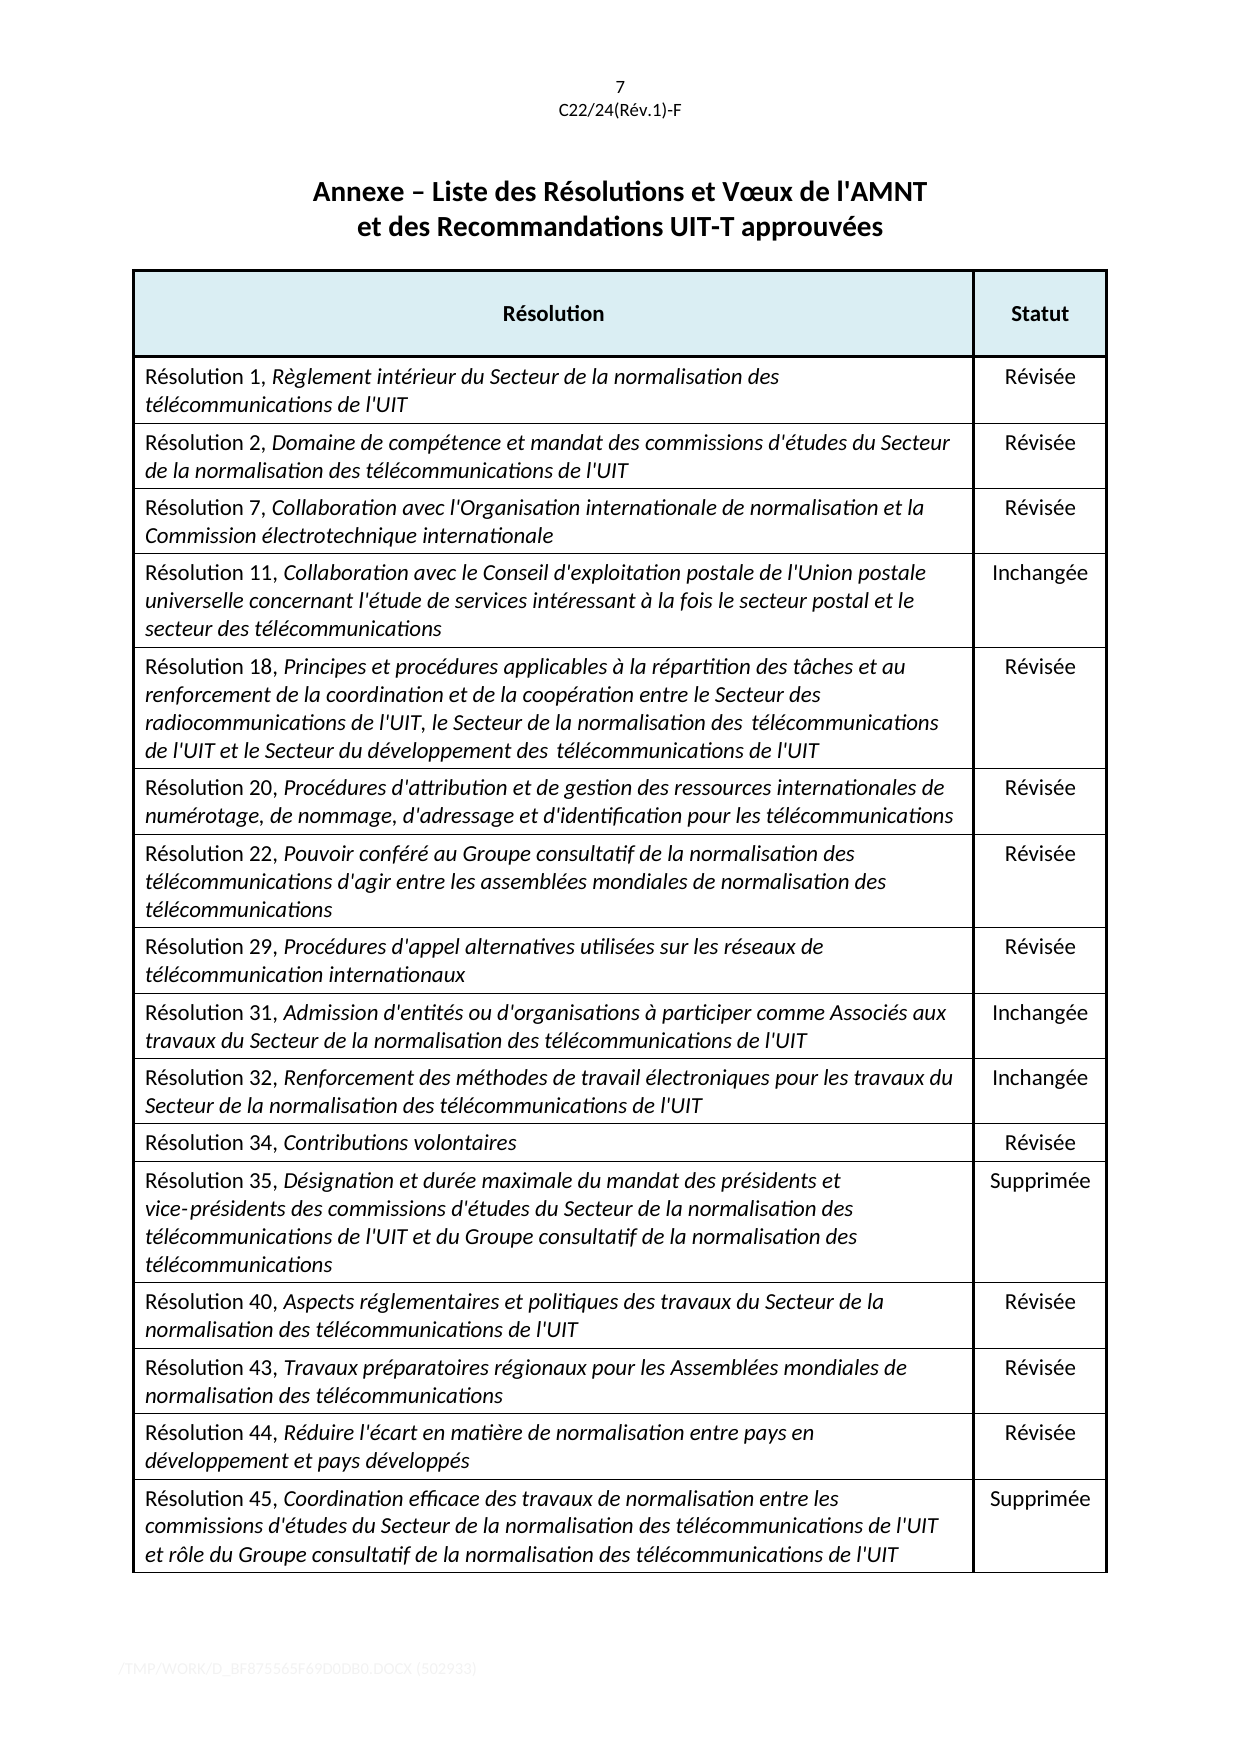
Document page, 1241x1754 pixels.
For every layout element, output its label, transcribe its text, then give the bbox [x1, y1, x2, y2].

table_cell Résolution 2, Domaine de compétence et mandat des commissions d'études du Secteur de la normalisation des télécommunications de l'UIT [135, 424, 972, 488]
table_cell Résolution 31, Admission d'entités ou d'organisations à participer comme Associés aux travaux du Secteur de la normalisation des télécommunications de l'UIT [135, 994, 972, 1058]
table_cell Révisée [975, 489, 1105, 553]
table_cell Révisée [975, 358, 1105, 422]
title Annexe – Liste des Résolutions et Vœux de l'AMNT et des Recommandations UIT-T approuvées [118, 173, 1122, 244]
table_cell Résolution 11, Collaboration avec le Conseil d'exploitation postale de l'Union postale universelle concernant l'étude de services intéressant à la fois le secteur postal et le secteur des télécommunications [135, 554, 972, 647]
table_header Statut [975, 272, 1105, 355]
table_cell Résolution 1, Règlement intérieur du Secteur de la normalisation des télécommunications de l'UIT [135, 358, 972, 422]
table_header Résolution [135, 272, 972, 355]
table_cell Révisée [975, 1349, 1105, 1413]
table_cell Révisée [975, 769, 1105, 834]
table_cell Résolution 29, Procédures d'appel alternatives utilisées sur les réseaux de télécommunication internationaux [135, 928, 972, 992]
table_cell Résolution 18, Principes et procédures applicables à la répartition des tâches et au renforcement de la coordination et de la coopération entre le Secteur des radiocommunications de l'UIT, le Secteur de la normalisation des télécommunications de l'UIT et le Secteur du développement des télécommunications de l'UIT [135, 648, 972, 768]
table_cell Supprimée [975, 1162, 1105, 1282]
table_cell Inchangée [975, 1059, 1105, 1123]
table_cell Révisée [975, 928, 1105, 992]
table_cell Révisée [975, 835, 1105, 927]
table_cell Résolution 35, Désignation et durée maximale du mandat des présidents et vice-présidents des commissions d'études du Secteur de la normalisation des télécommunications de l'UIT et du Groupe consultatif de la normalisation des télécommunications [135, 1162, 972, 1282]
table_cell Révisée [975, 1124, 1105, 1161]
table_cell Résolution 7, Collaboration avec l'Organisation internationale de normalisation et la Commission électrotechnique internationale [135, 489, 972, 553]
table_cell Révisée [975, 424, 1105, 488]
table_cell Résolution 34, Contributions volontaires [135, 1124, 972, 1161]
table_cell Révisée [975, 1283, 1105, 1348]
table_cell Résolution 44, Réduire l'écart en matière de normalisation entre pays en développement et pays développés [135, 1414, 972, 1478]
table_cell Résolution 32, Renforcement des méthodes de travail électroniques pour les travaux du Secteur de la normalisation des télécommunications de l'UIT [135, 1059, 972, 1123]
table_cell Résolution 20, Procédures d'attribution et de gestion des ressources internationales de numérotage, de nommage, d'adressage et d'identification pour les télécommunications [135, 769, 972, 834]
table_cell Résolution 45, Coordination efficace des travaux de normalisation entre les commissions d'études du Secteur de la normalisation des télécommunications de l'UIT et rôle du Groupe consultatif de la normalisation des télécommunications de l'UIT [135, 1480, 972, 1572]
table_cell Résolution 43, Travaux préparatoires régionaux pour les Assemblées mondiales de normalisation des télécommunications [135, 1349, 972, 1413]
table_cell Supprimée [975, 1480, 1105, 1572]
table_cell Révisée [975, 648, 1105, 768]
table_cell Résolution 22, Pouvoir conféré au Groupe consultatif de la normalisation des télécommunications d'agir entre les assemblées mondiales de normalisation des télécommunications [135, 835, 972, 927]
table_cell Inchangée [975, 994, 1105, 1058]
table_cell Inchangée [975, 554, 1105, 647]
table_cell Révisée [975, 1414, 1105, 1478]
table_cell Résolution 40, Aspects réglementaires et politiques des travaux du Secteur de la normalisation des télécommunications de l'UIT [135, 1283, 972, 1348]
